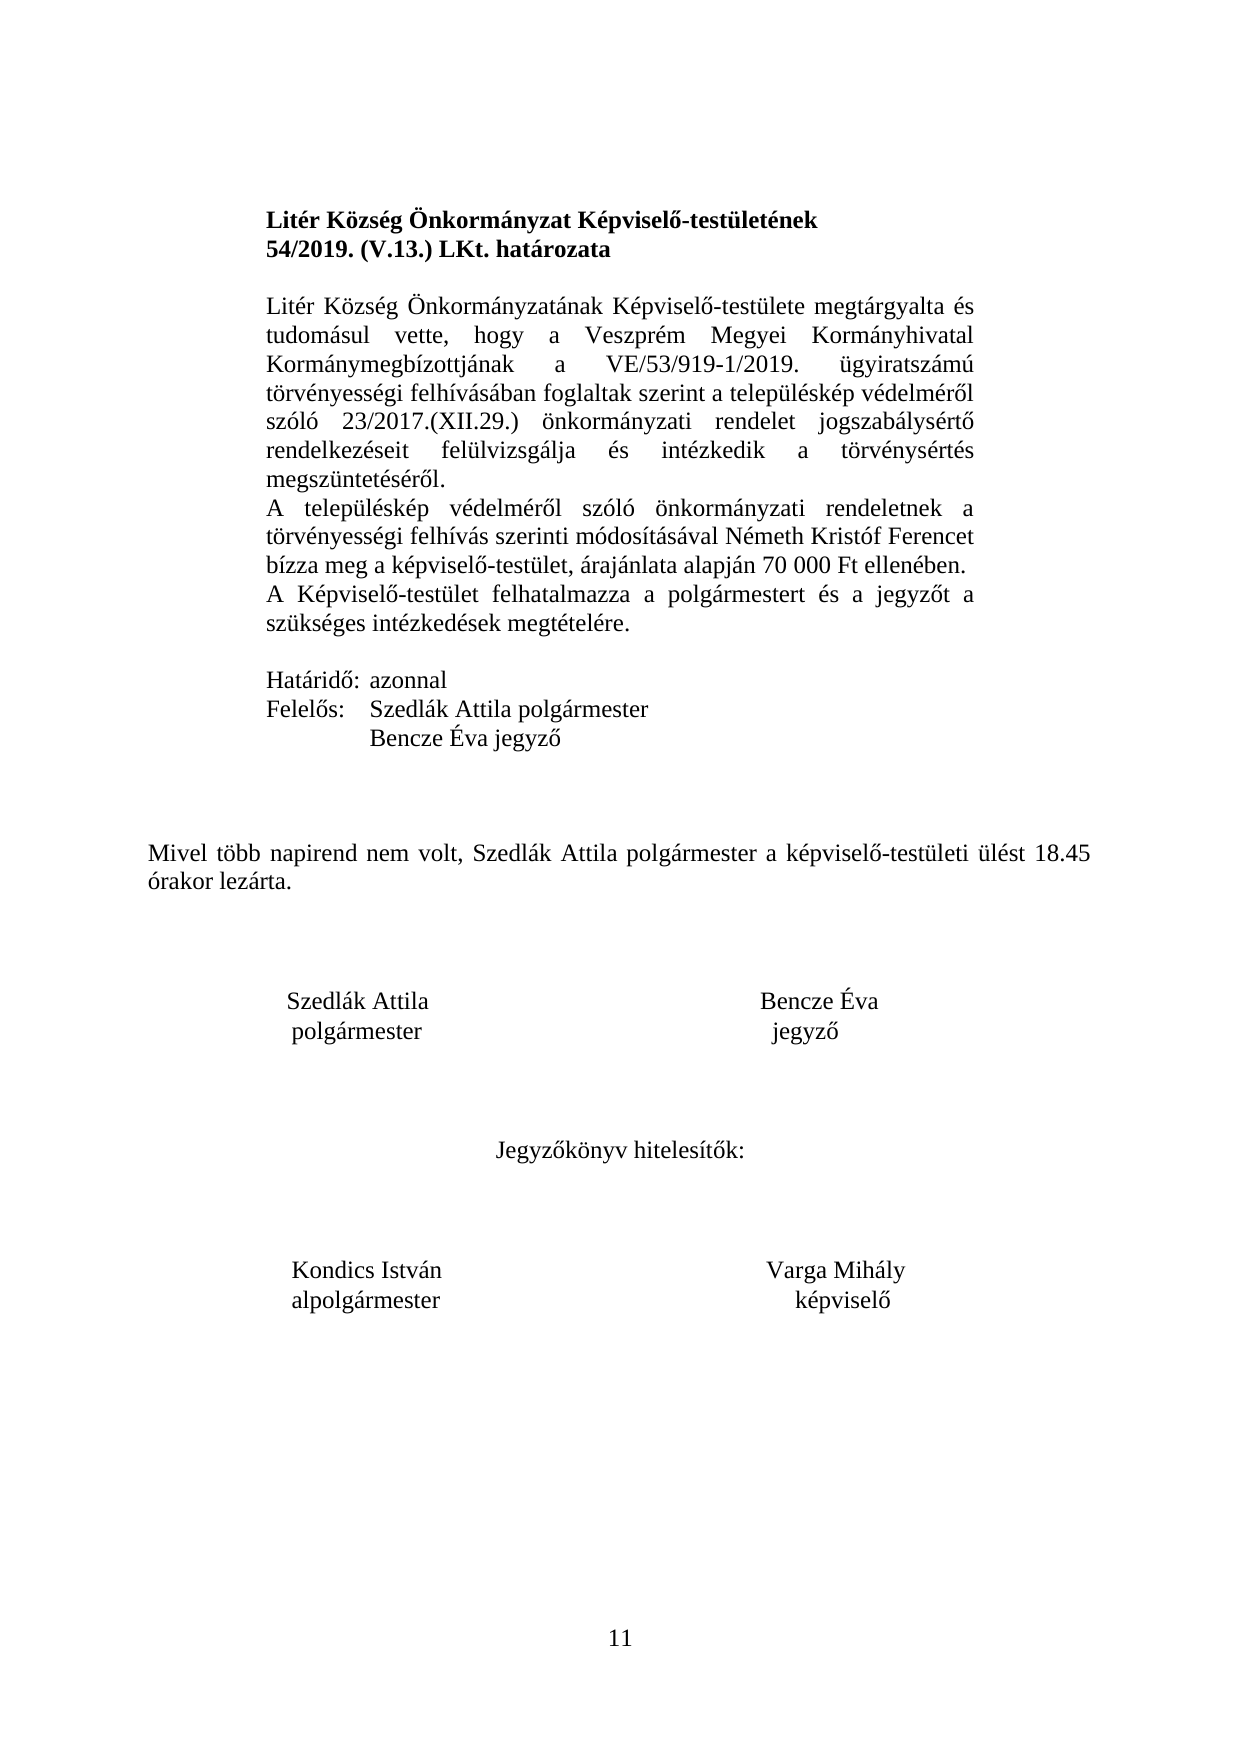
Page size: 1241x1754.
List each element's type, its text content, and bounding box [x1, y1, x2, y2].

text Bencze Éva jegyző [266, 723, 974, 751]
text A településkép védelméről szóló önkormányzati rendeletnek a törvényességi felhívás szerinti módosításával Németh Kristóf Ferencet bízza meg a képviselő-testület, árajánlata alapján 70 000 Ft ellenében. [266, 493, 974, 579]
text A Képviselő-testület felhatalmazza a polgármestert és a jegyzőt a szükséges intézkedések megtételére. [266, 579, 974, 636]
text 54/2019. (V.13.) LKt. határozata [192, 234, 974, 263]
text Felelős: Szedlák Attila polgármester [266, 694, 974, 723]
text Litér Község Önkormányzatának Képviselő-testülete megtárgyalta és tudomásul vette, hogy a Veszprém Megyei Kormányhivatal Kormánymegbízottjának a VE/53/919-1/2019. ügyiratszámú törvényességi felhívásában foglaltak szerint a településkép védelméről szóló 23/2017.(XII.29.) önkormányzati rendelet jogszabálysértő rendelkezéseit felülvizsgálja és intézkedik a törvénysértés megszüntetéséről. [266, 291, 974, 493]
text Jegyzőkönyv hitelesítők: [148, 1136, 1092, 1164]
text Kondics István Varga Mihály [148, 1255, 1092, 1284]
text Határidő: azonnal [266, 665, 974, 694]
text alpolgármester képviselő [148, 1285, 1092, 1314]
text Litér Község Önkormányzat Képviselő-testületének [266, 205, 974, 234]
text polgármester jegyző [148, 1016, 1093, 1045]
text Mivel több napirend nem volt, Szedlák Attila polgármester a képviselő-testületi ülést 18.45 órakor lezárta. [148, 838, 1092, 895]
text Szedlák Attila Bencze Éva [221, 986, 919, 1015]
